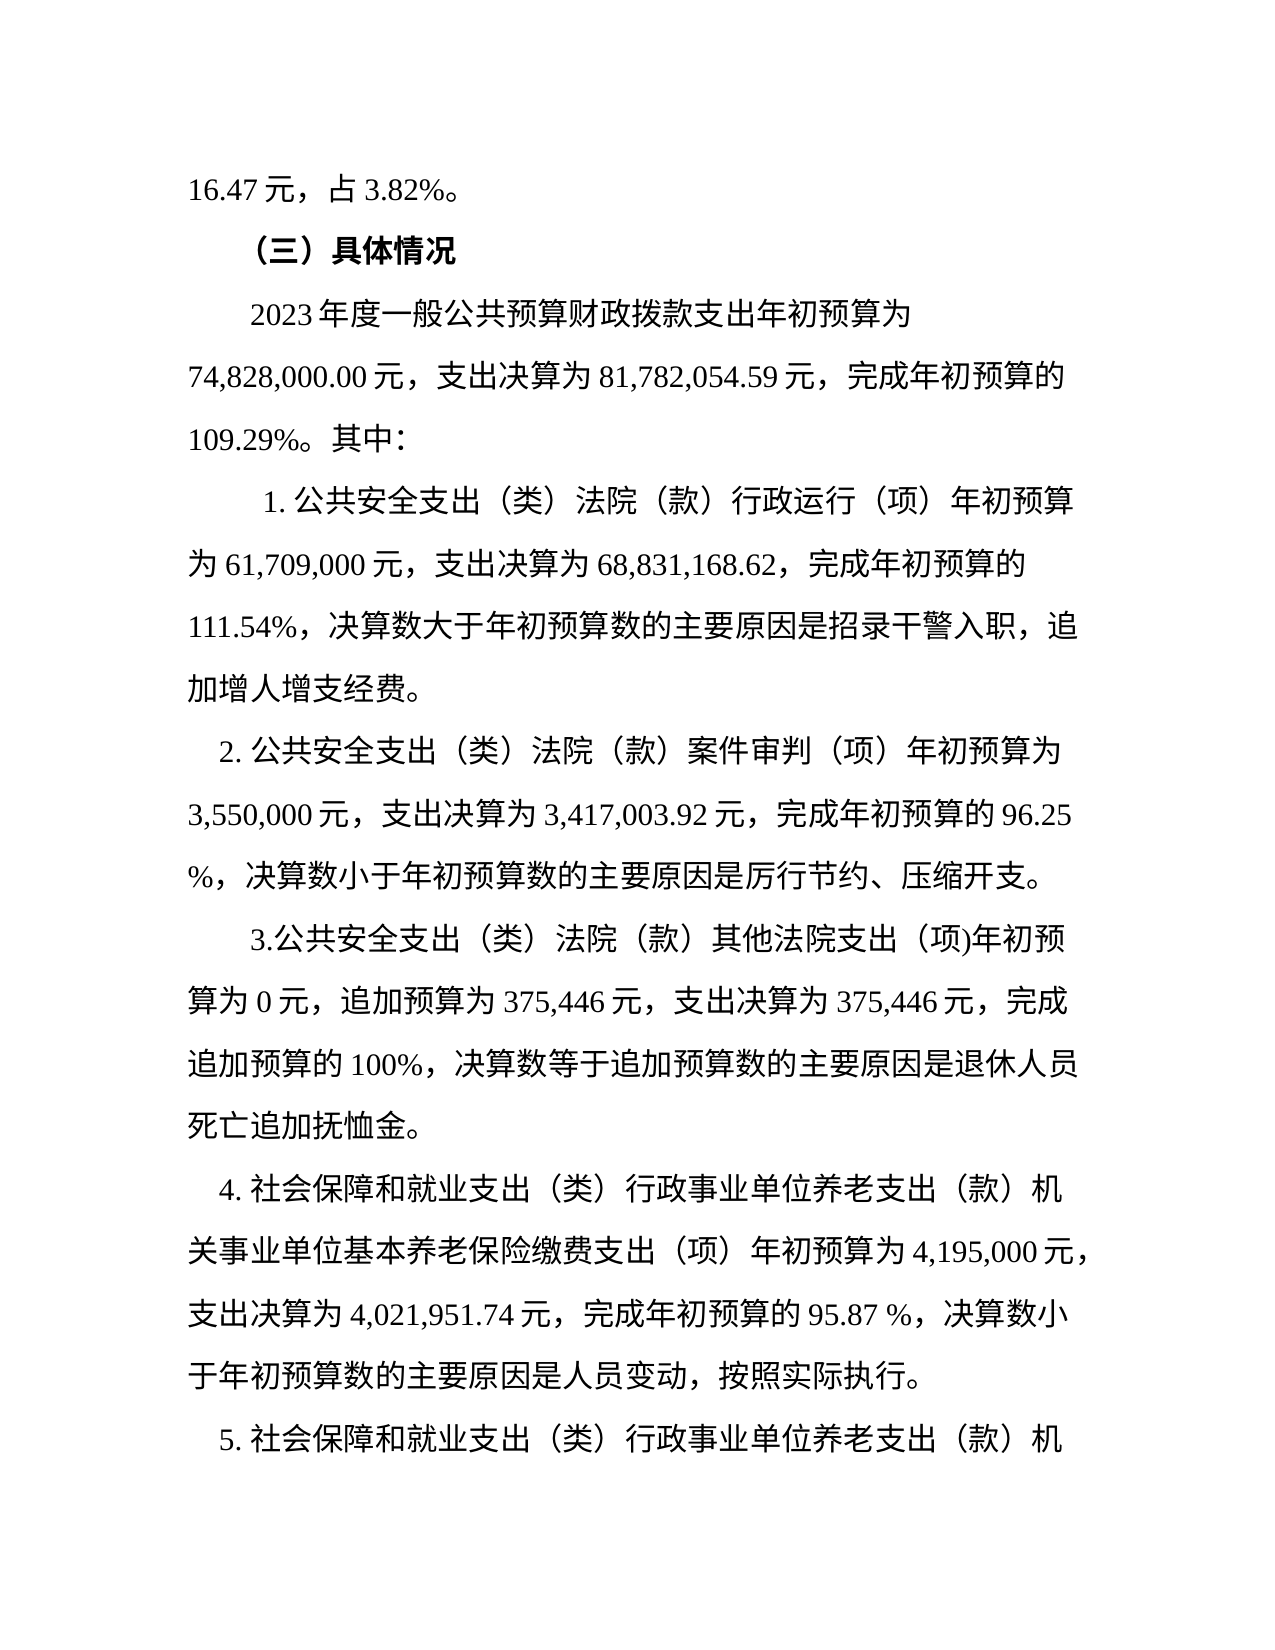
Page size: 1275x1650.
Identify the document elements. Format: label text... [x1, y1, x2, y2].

text （三）具体情况 [237, 212, 1087, 275]
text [187, 150, 1087, 212]
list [187, 900, 1087, 1462]
text 2023年度一般公共预算财政拨款支出年初预算为74,828,000.00元，支出决算为81,782,054.59元，完成年初预算的109.29%。其中： [187, 275, 1087, 462]
list 公共安全支出（类）法院（款）行政运行（项）年初预算为61,709,000元，支出决算为68,831,168.62，完成年初预算的111.54%，决算数大于年初预算数的主要原因是招录干警入职，追加增人增支经费。 2. 公共安全支出（类）法院（款）案件审判（项）年初预算为3,550,000元，支出决算为3,417,003.92元，完成年初预算的96.25 %，决算数小于年初预算数的主要原因是厉行节约、压缩开支。 [187, 462, 1087, 900]
